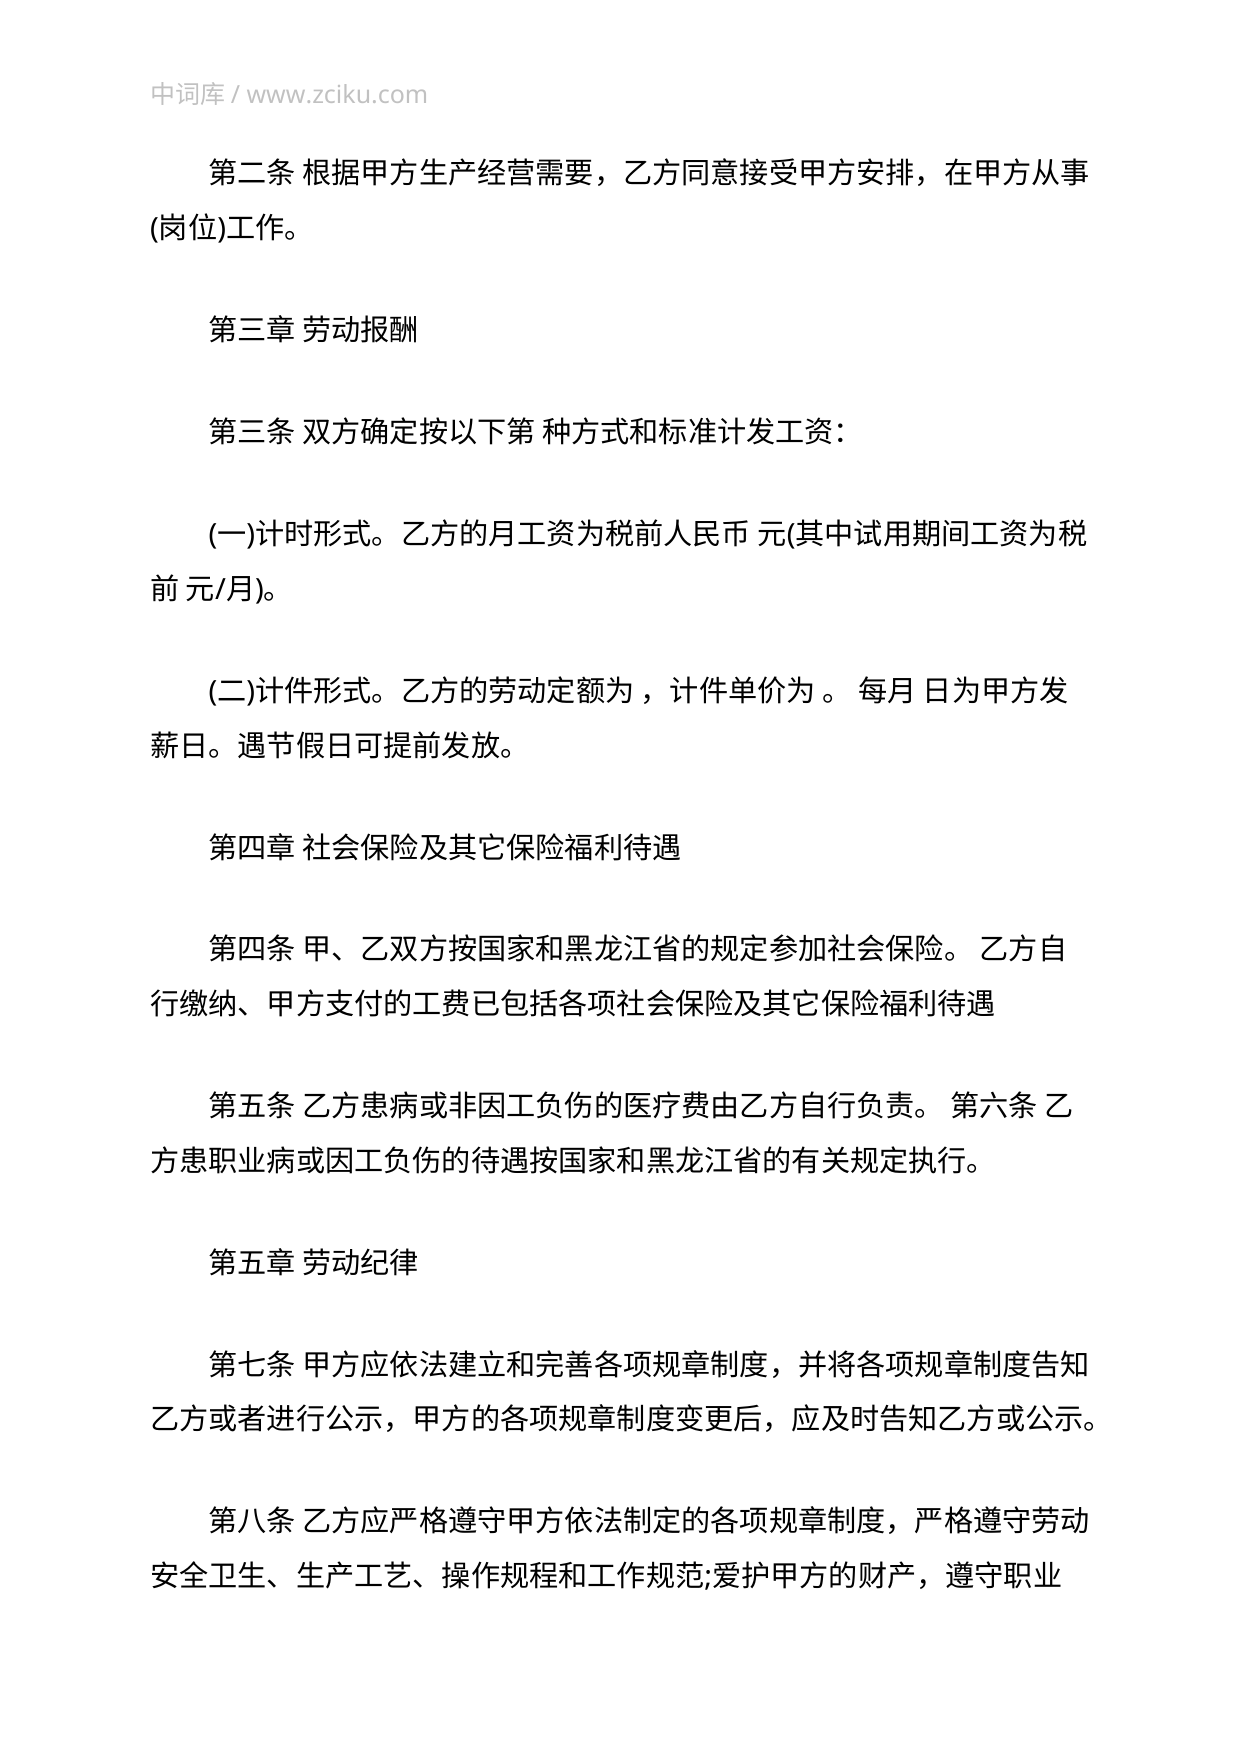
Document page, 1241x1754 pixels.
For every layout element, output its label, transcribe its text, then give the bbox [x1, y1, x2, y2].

text 第五条 乙方患病或非因工负伤的医疗费由乙方自行负责。 第六条 乙方患职业病或因工负伤的待遇按国家和黑龙江省的有关规定执行。 [150, 1083, 1090, 1180]
text (一)计时形式。乙方的月工资为税前人民币 元(其中试用期间工资为税前 元/月)。 [150, 510, 1090, 608]
text 第三条 双方确定按以下第 种方式和标准计发工资： [150, 409, 1090, 451]
text 第二条 根据甲方生产经营需要，乙方同意接受甲方安排，在甲方从事 (岗位)工作。 [150, 150, 1090, 247]
text 第四条 甲、乙双方按国家和黑龙江省的规定参加社会保险。 乙方自行缴纳、甲方支付的工费已包括各项社会保险及其它保险福利待遇 [150, 926, 1090, 1023]
text (二)计件形式。乙方的劳动定额为 ，计件单价为 。 每月 日为甲方发薪日。遇节假日可提前发放。 [150, 667, 1090, 765]
text 第七条 甲方应依法建立和完善各项规章制度，并将各项规章制度告知乙方或者进行公示，甲方的各项规章制度变更后，应及时告知乙方或公示。 [150, 1341, 1090, 1438]
text 第三章 劳动报酬 [150, 307, 1090, 349]
text 第五章 劳动纪律 [150, 1239, 1090, 1282]
text 第四章 社会保险及其它保险福利待遇 [150, 824, 1090, 866]
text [150, 1498, 1090, 1595]
